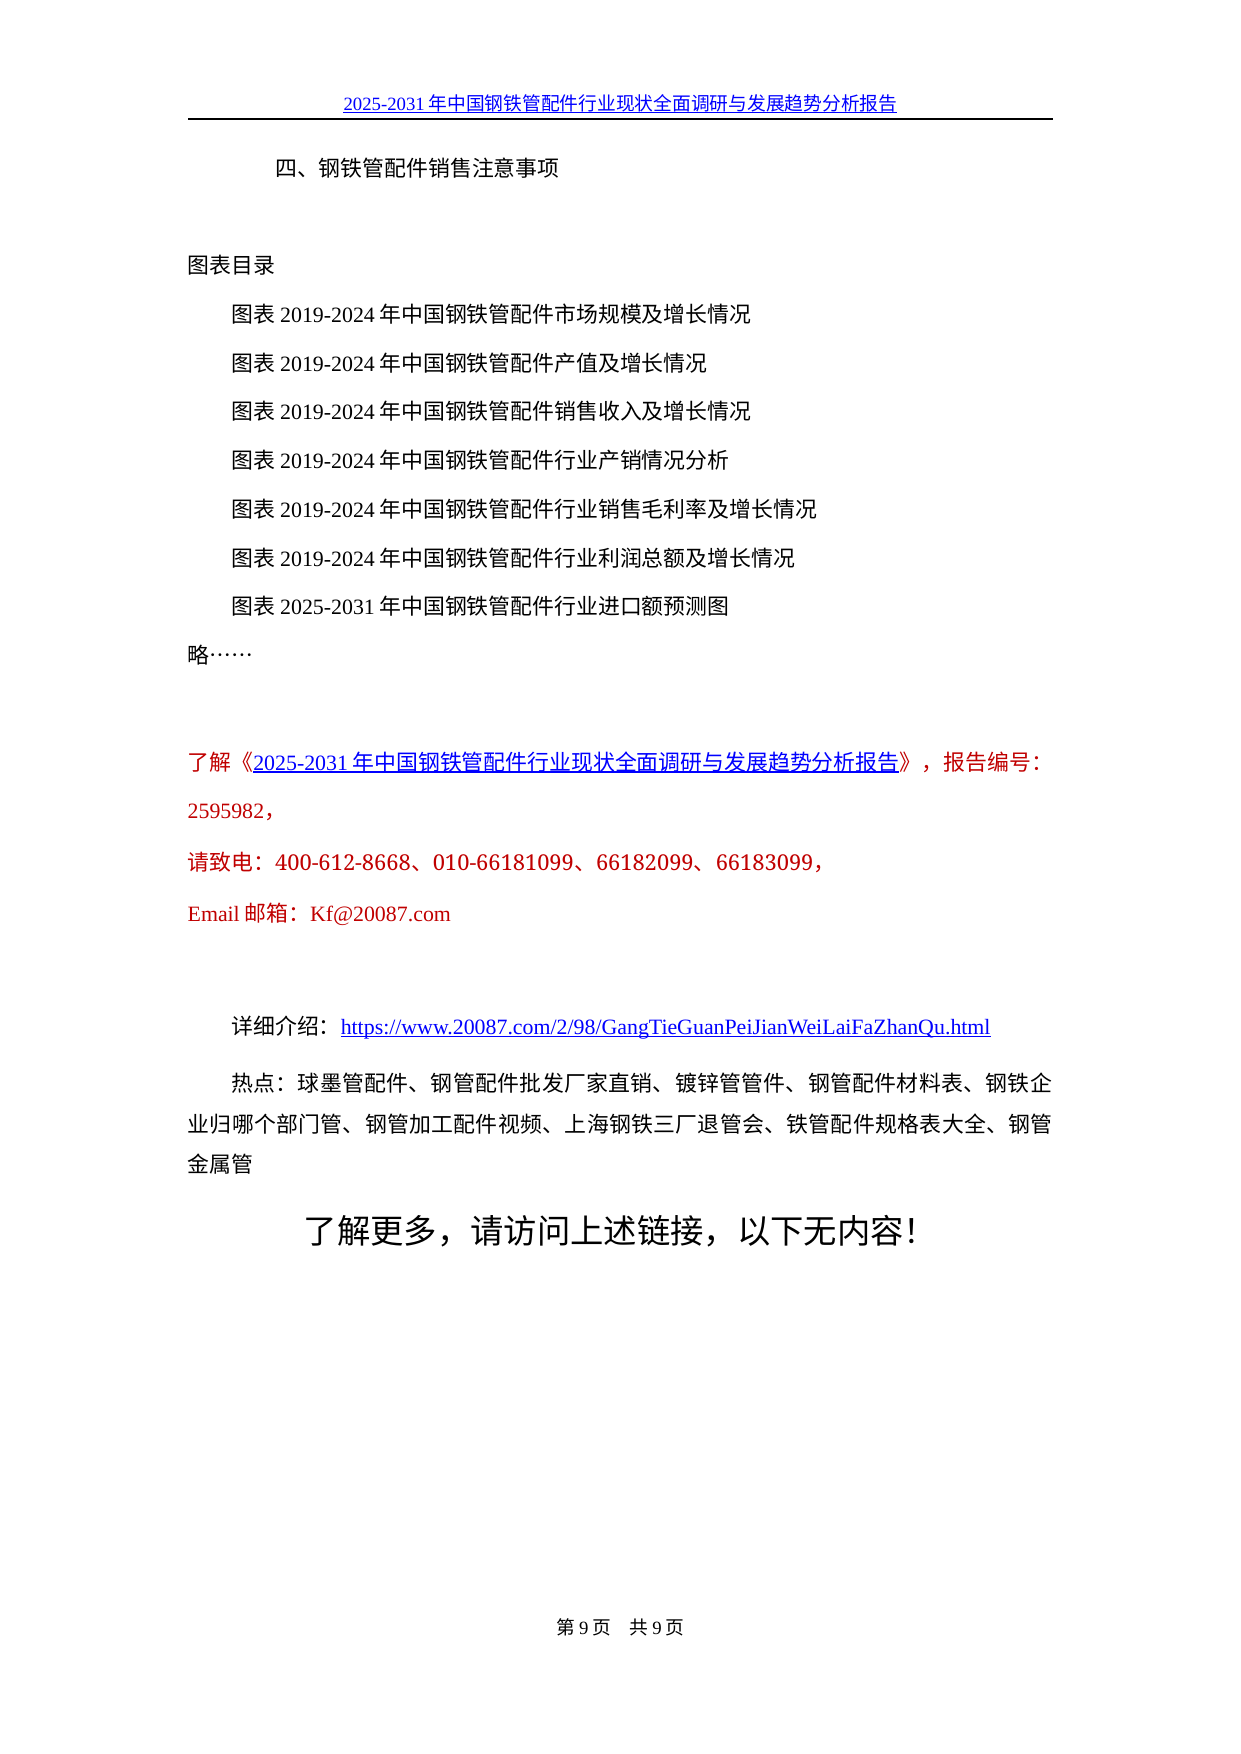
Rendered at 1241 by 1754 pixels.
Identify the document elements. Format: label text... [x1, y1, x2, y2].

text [187, 150, 1053, 670]
text 热点：球墨管配件、钢管配件批发厂家直销、镀锌管管件、钢管配件材料表、钢铁企业归哪个部门管、钢管加工配件视频、上海钢铁三厂退管会、铁管配件规格表大全、钢管金属管 [187, 1066, 1053, 1179]
title 了解更多，请访问上述链接，以下无内容！ [187, 1197, 1053, 1262]
text 了解《2025-2031年中国钢铁管配件行业现状全面调研与发展趋势分析报告》，报告编号：2595982， [187, 744, 1053, 825]
text 请致电：400-612-8668、010-66181099、66182099、66183099， [187, 844, 1053, 877]
text 详细介绍：https://www.20087.com/2/98/GangTieGuanPeiJianWeiLaiFaZhanQu.html [187, 1009, 1053, 1041]
text Email邮箱：Kf@20087.com [187, 896, 1053, 928]
